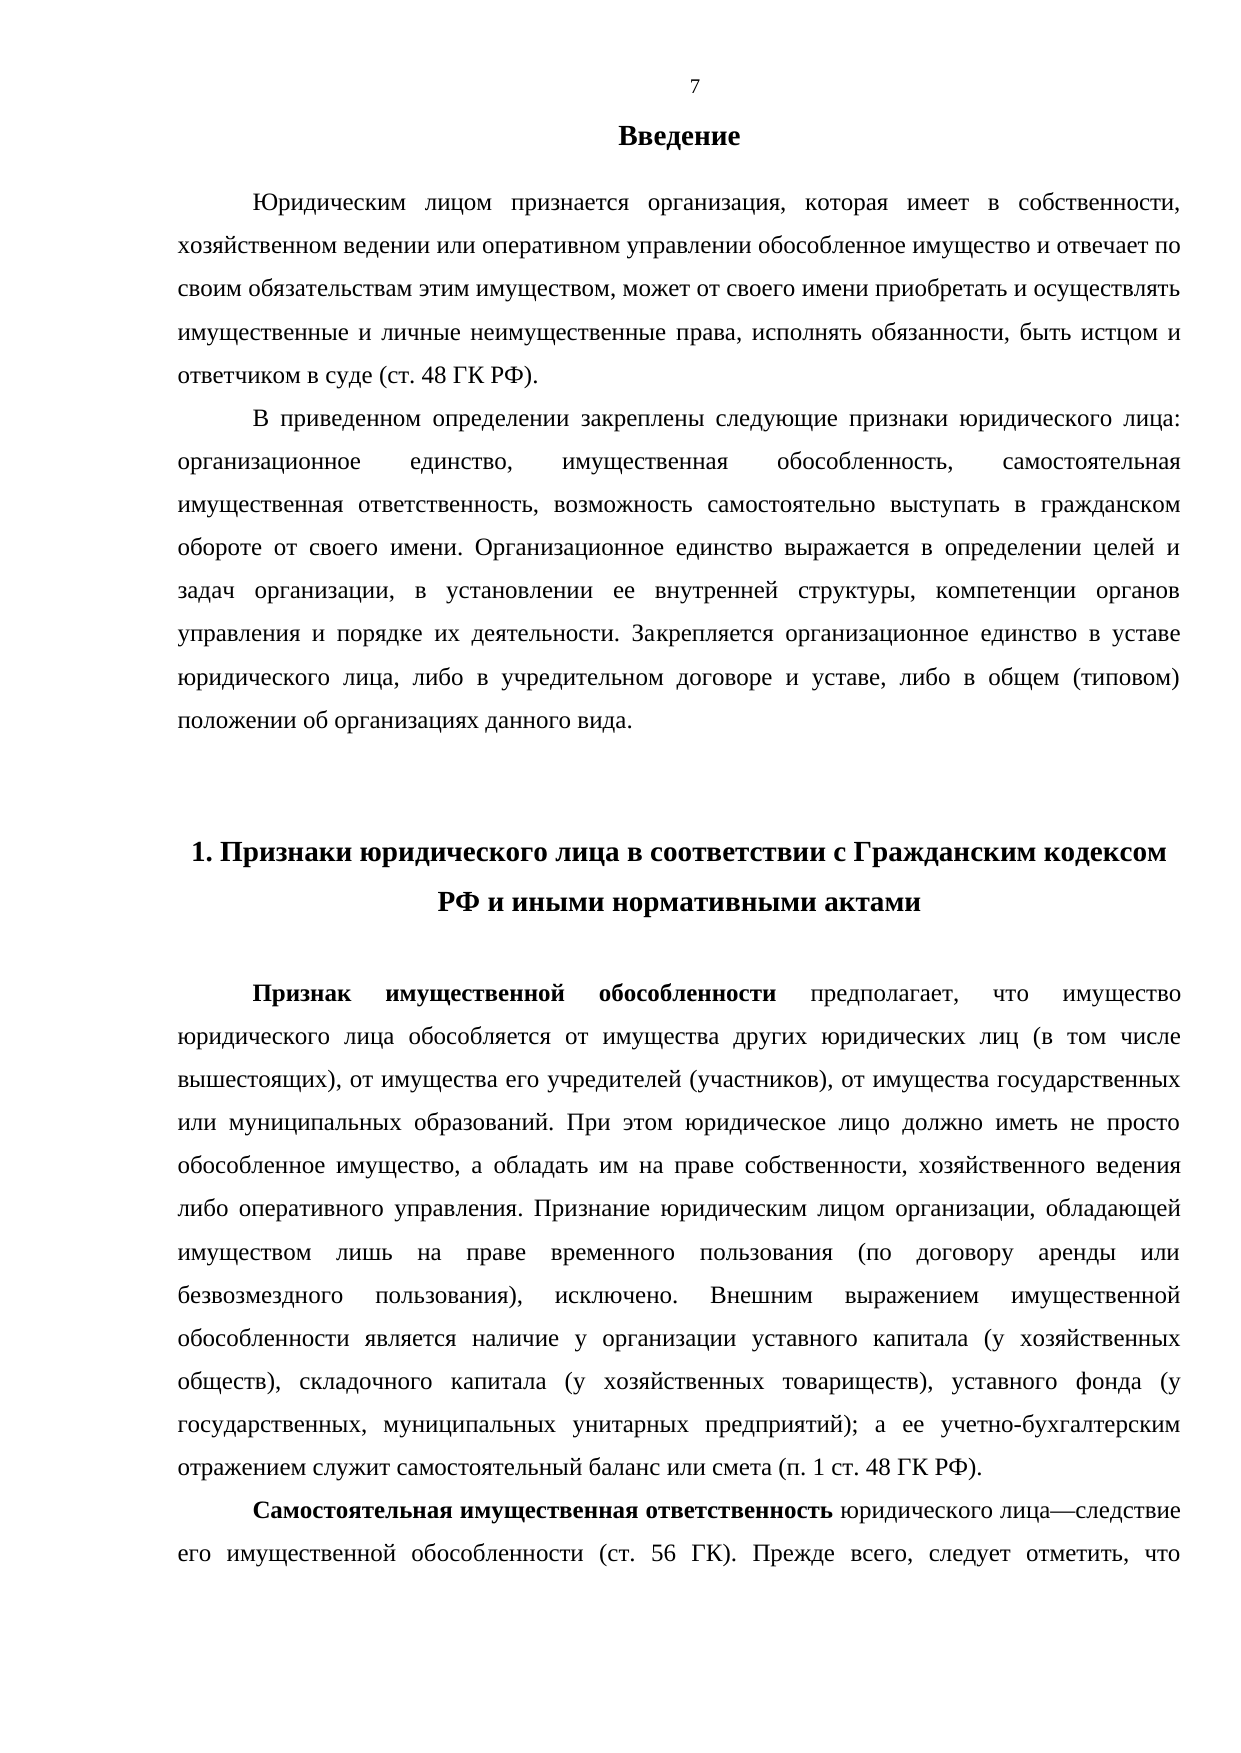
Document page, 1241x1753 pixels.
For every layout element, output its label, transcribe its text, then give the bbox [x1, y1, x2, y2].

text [177, 1495, 1181, 1567]
text 1. Признаки юридического лица в соответствии с Гражданским кодексом РФ и иными нормативными актами [177, 834, 1181, 918]
subtitle Введение [177, 118, 1181, 152]
text В приведенном определении закреплены следующие признаки юридического лица: организационное единство, имущественная обособленность, самостоятельная имущественная ответственность, возможность самостоятельно выступать в гражданском обороте от своего имени. Организационное единство выражается в определении целей и задач организации, в установлении ее внутренней структуры, компетенции органов управления и порядке их деятельности. Закрепляется организационное единство в уставе юридического лица, либо в учредительном договоре и уставе, либо в общем (типовом) положении об организациях данного вида. [177, 403, 1181, 733]
text Юридическим лицом признается организация, которая имеет в собственности, хозяйственном ведении или оперативном управлении обособленное имущество и отвечает по своим обязательствам этим имуществом, может от своего имени приобретать и осуществлять имущественные и личные неимущественные права, исполнять обязанности, быть истцом и ответчиком в суде (ст. 48 ГК РФ). [177, 187, 1181, 388]
text Признак имущественной обособленности предполагает, что имущество юридического лица обособляется от имущества других юридических лиц (в том числе вышестоящих), от имущества его учредителей (участников), от имущества государственных или муниципальных образований. При этом юридическое лицо должно иметь не просто обособленное имущество, а обладать им на праве собственности, хозяйственного ведения либо оперативного управления. Признание юридическим лицом организации, обладающей имуществом лишь на праве временного пользования (по договору аренды или безвозмездного пользования), исключено. Внешним выражением имущественной обособленности является наличие у организации уставного капитала (у хозяйственных обществ), складочного капитала (у хозяйственных товариществ), уставного фонда (у государственных, муниципальных унитарных предприятий); а ее учетно-бухгалтерским отражением служит самостоятельный баланс или смета (п. 1 ст. 48 ГК РФ). [177, 978, 1181, 1481]
